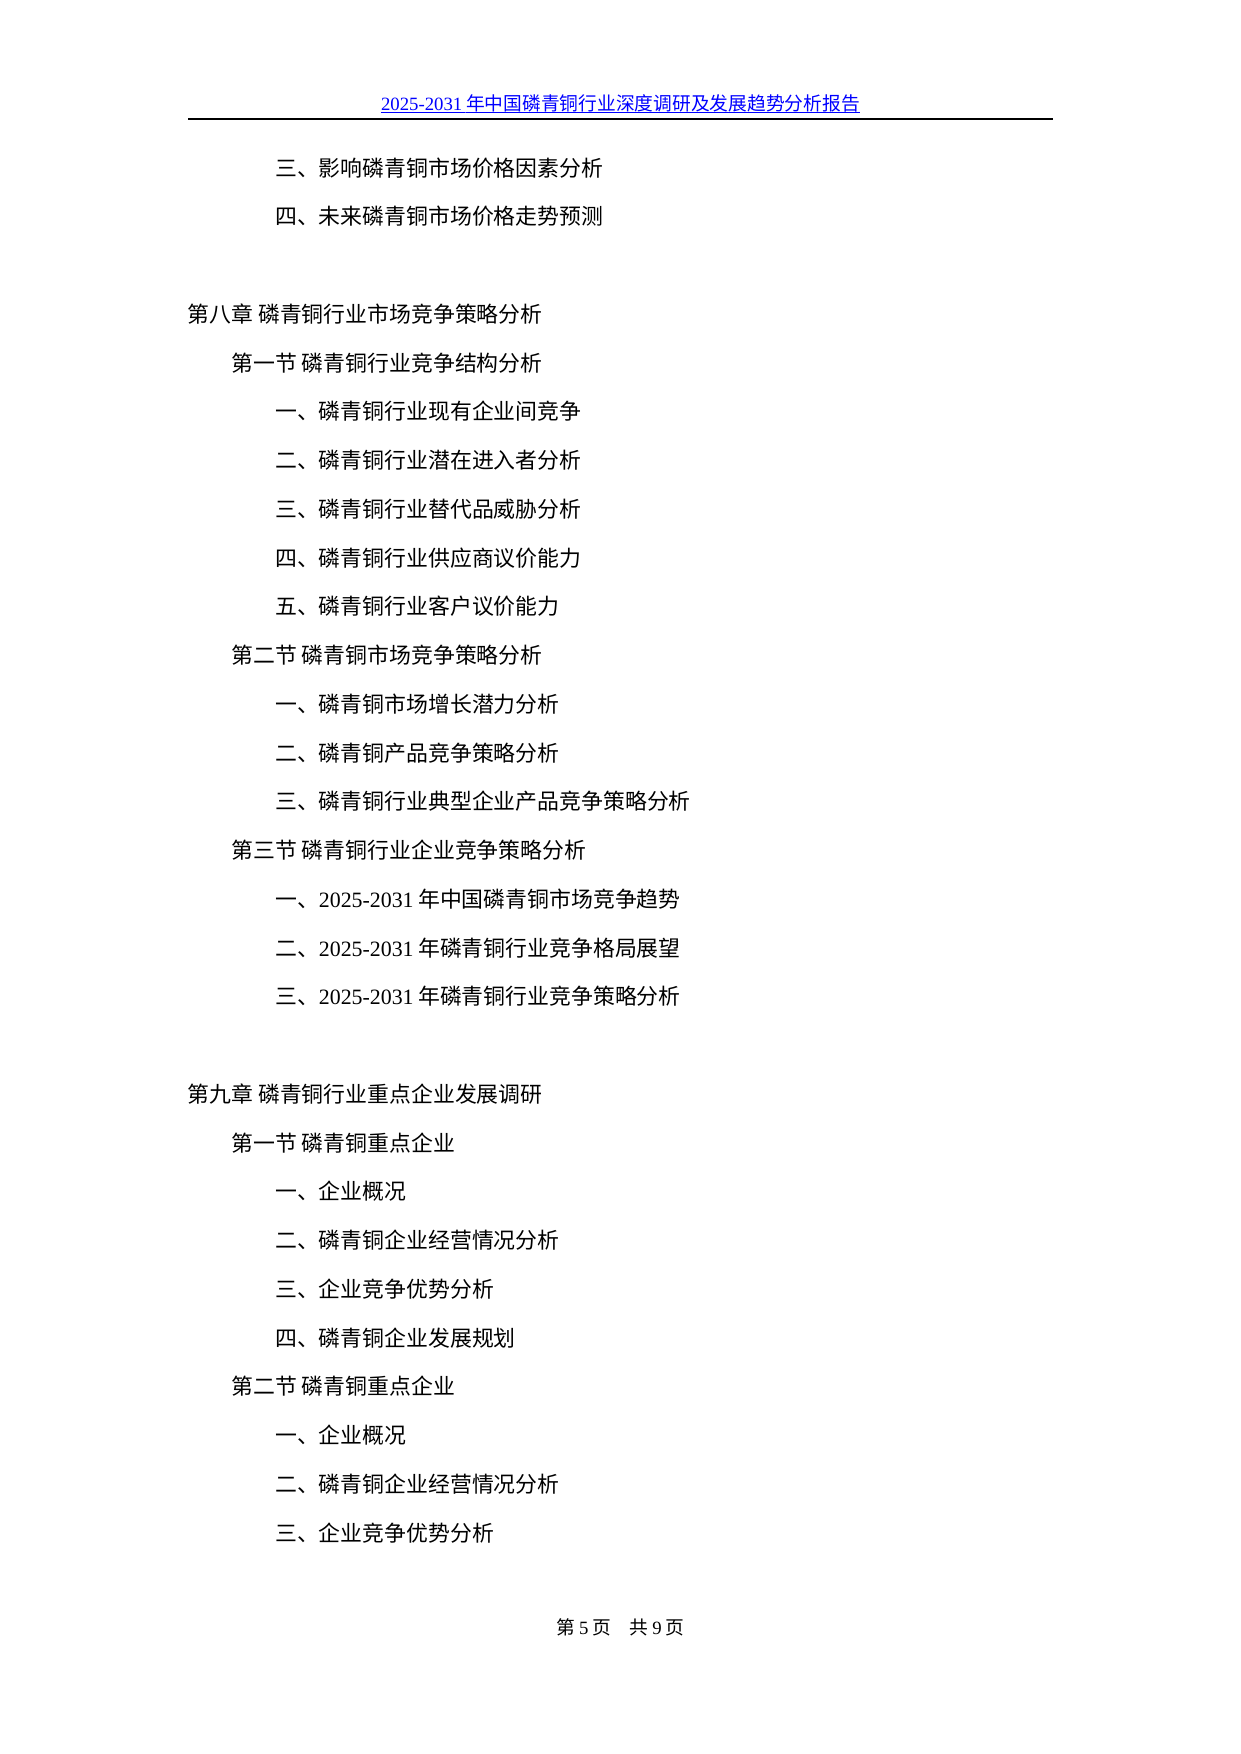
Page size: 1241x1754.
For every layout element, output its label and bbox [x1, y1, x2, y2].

text [187, 150, 1053, 1548]
